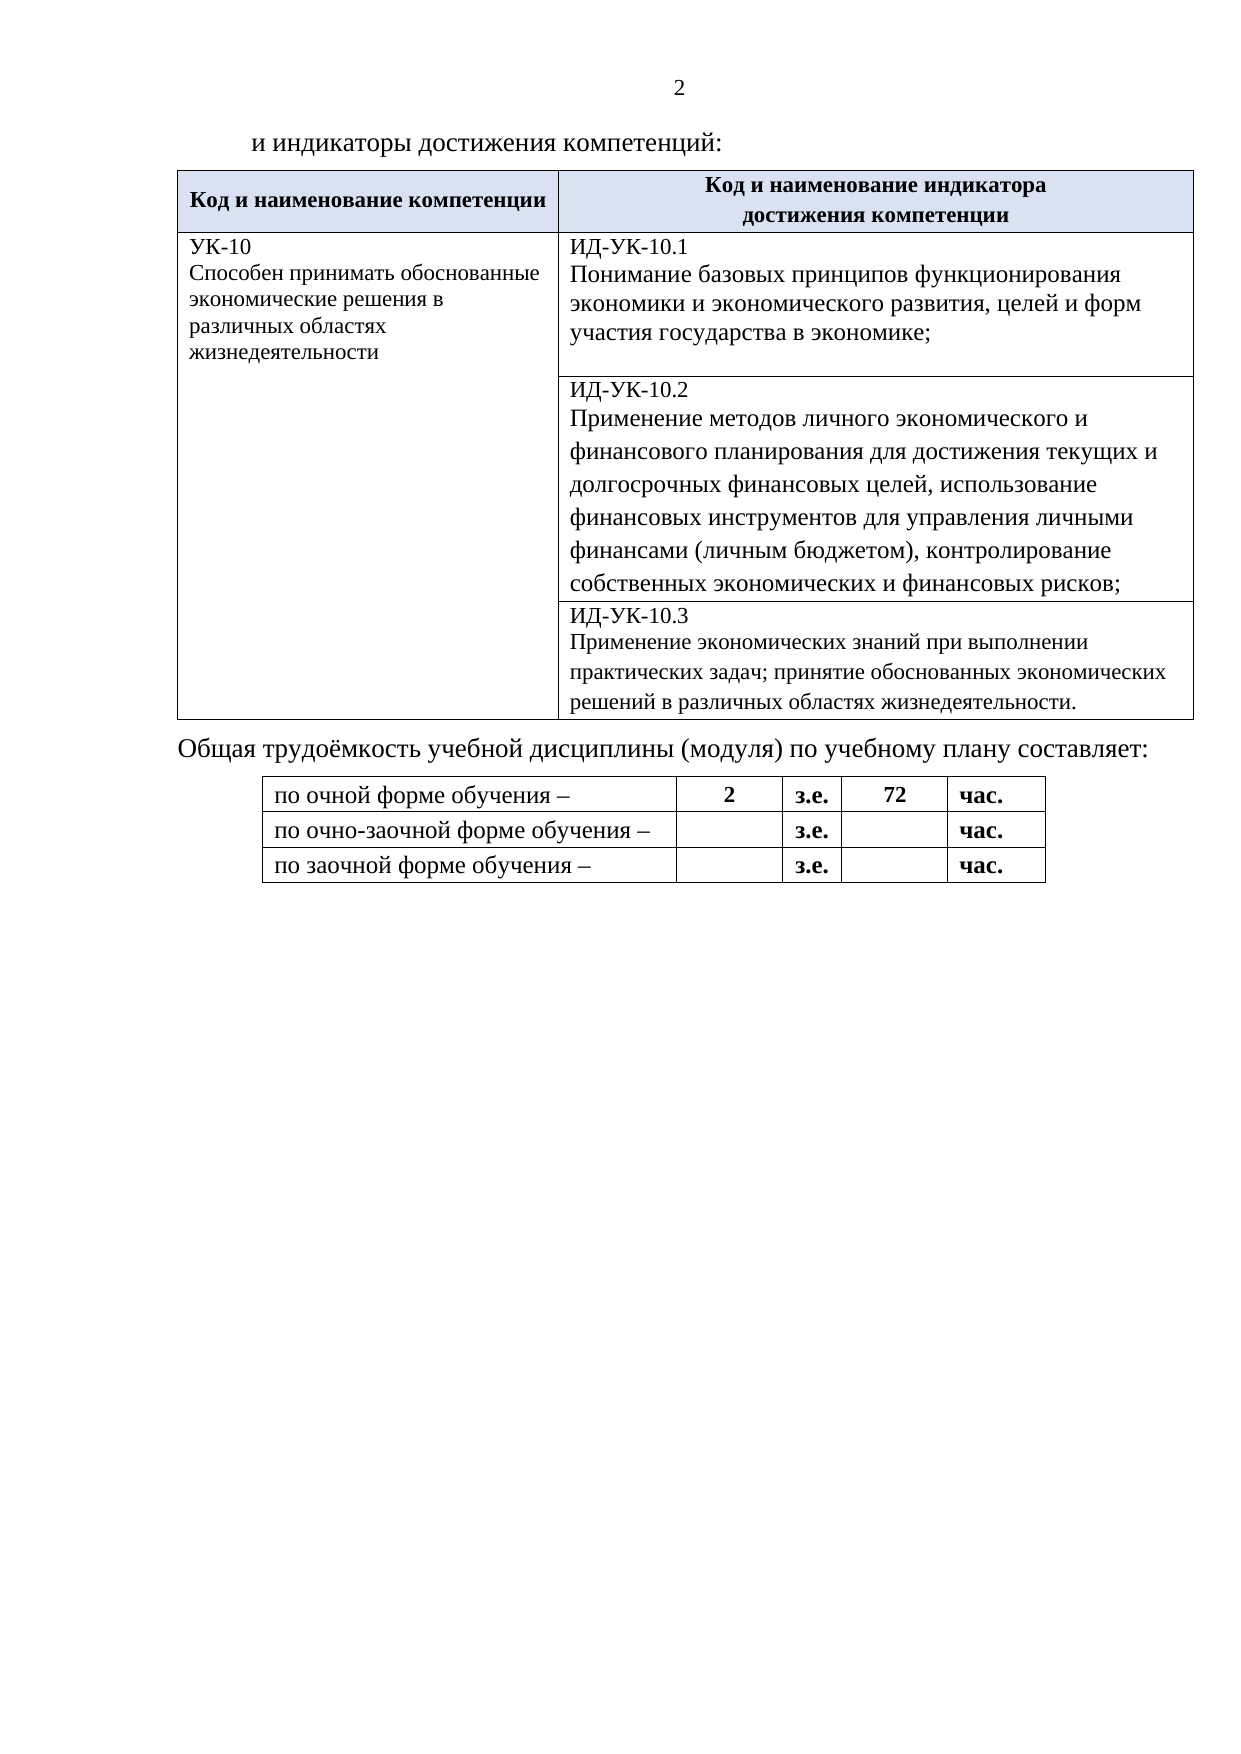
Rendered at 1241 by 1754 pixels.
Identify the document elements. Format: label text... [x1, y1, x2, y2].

table_header Код и наименование компетенции [178, 171, 558, 232]
table_header час. [948, 777, 1045, 811]
table_cell [842, 848, 947, 882]
table_header з.е. [783, 777, 841, 811]
table_header 72 [842, 777, 947, 811]
table_cell час. [948, 848, 1045, 882]
table_cell по заочной форме обучения – [263, 848, 676, 882]
table_cell [842, 812, 947, 847]
subtitle и индикаторы достижения компетенций: [251, 127, 1181, 158]
table_cell [677, 812, 782, 847]
table_cell з.е. [783, 848, 841, 882]
table_cell по очно-заочной форме обучения – [263, 812, 676, 847]
table_cell [677, 848, 782, 882]
table_cell ИД-УК-10.1 Понимание базовых принципов функционирования экономики и экономического развития, целей и форм участия государства в экономике; [559, 233, 1193, 376]
table_header по очной форме обучения – [263, 777, 676, 811]
table_cell з.е. [783, 812, 841, 847]
table_cell ИД-УК-10.3 Применение экономических знаний при выполнении практических задач; принятие обоснованных экономических решений в различных областях жизнедеятельности. [559, 602, 1193, 719]
table_header Код и наименование индикатора достижения компетенции [559, 171, 1193, 232]
table_cell УК-10 Способен принимать обоснованные экономические решения в различных областях жизнедеятельности [178, 233, 558, 719]
table_header 2 [677, 777, 782, 811]
table_cell ИД-УК-10.2 Применение методов личного экономического и финансового планирования для достижения текущих и долгосрочных финансовых целей, использование финансовых инструментов для управления личными финансами (личным бюджетом), контролирование собственных экономических и финансовых рисков; [559, 377, 1193, 601]
subtitle Общая трудоёмкость учебной дисциплины (модуля) по учебному плану составляет: [177, 732, 1181, 763]
table_cell час. [948, 812, 1045, 847]
